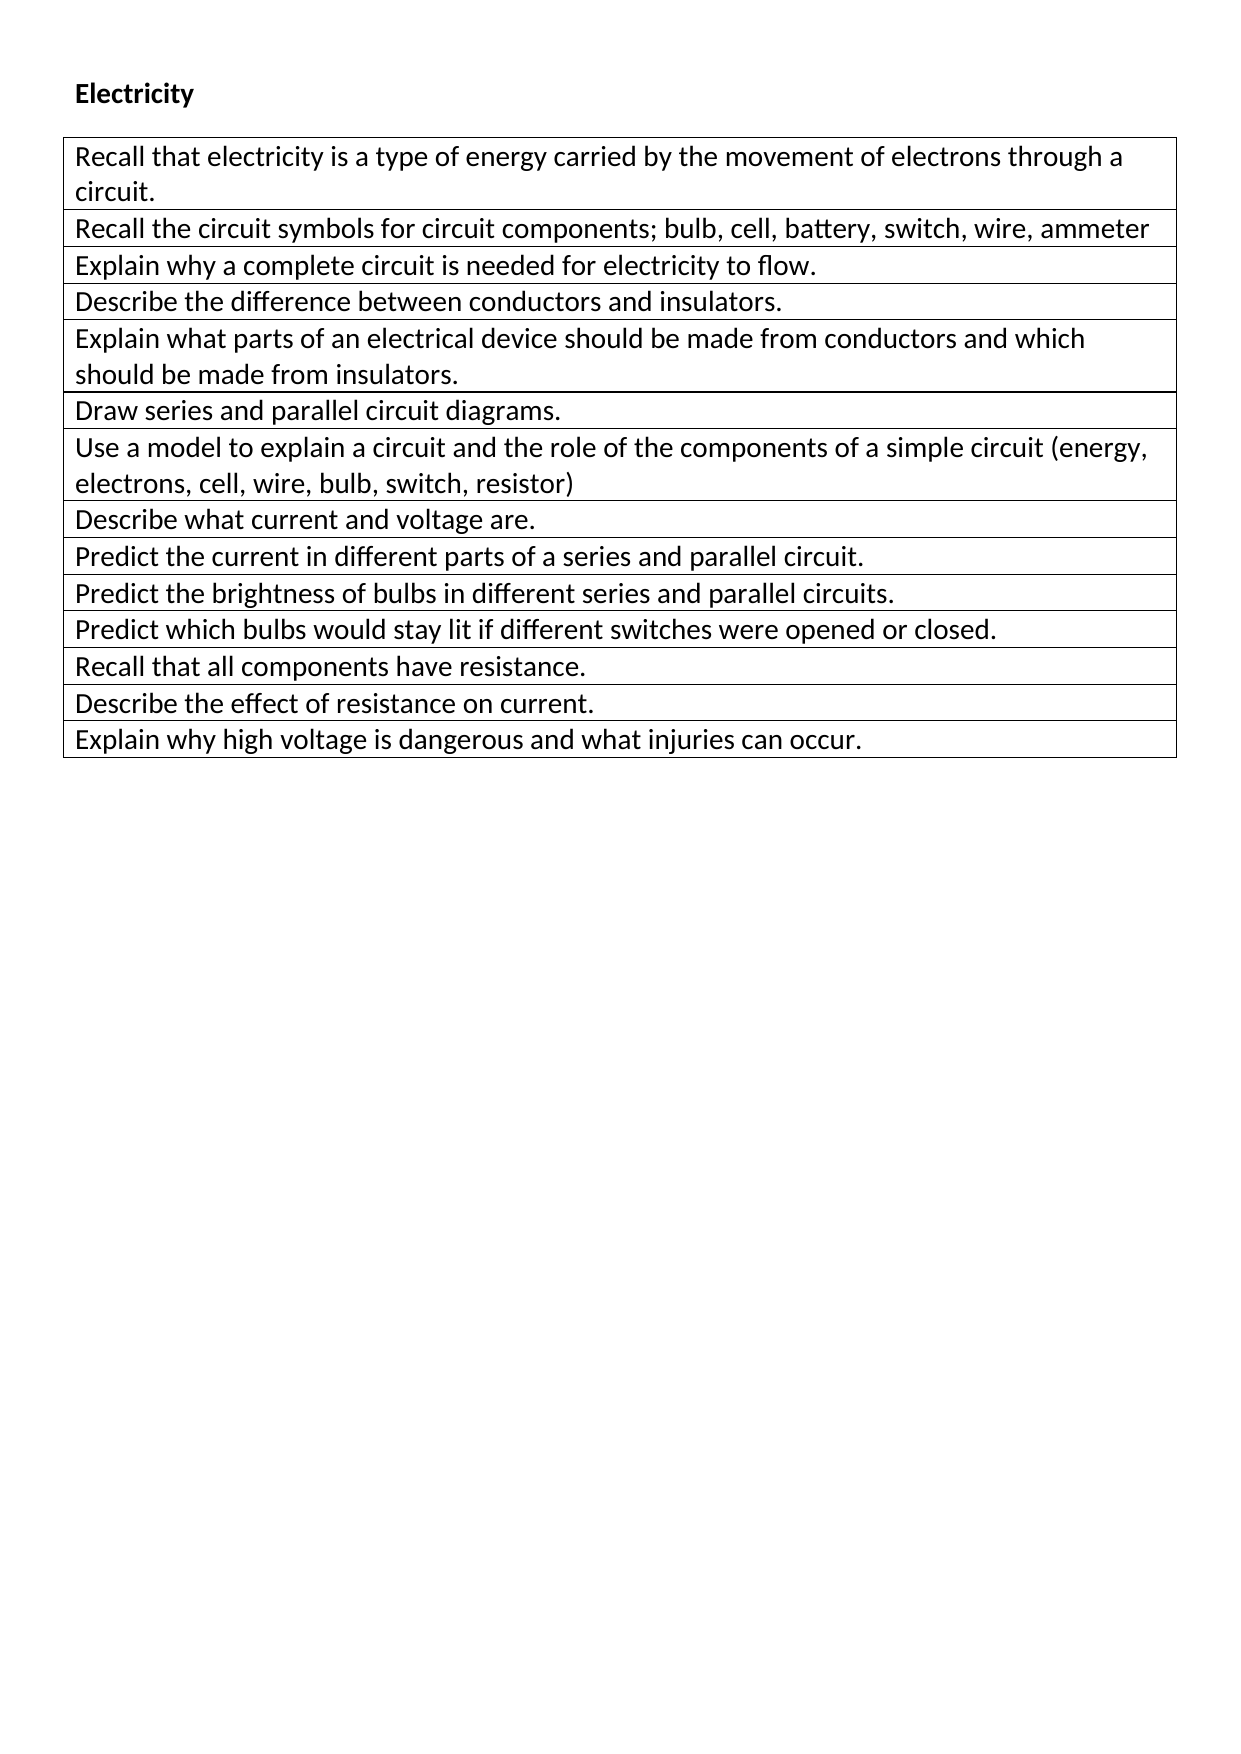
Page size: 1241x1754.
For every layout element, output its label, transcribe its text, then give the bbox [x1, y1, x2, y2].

table_cell Recall the circuit symbols for circuit components; bulb, cell, battery, switch, wire, ammeter [64, 210, 1176, 246]
table_cell Explain why high voltage is dangerous and what injuries can occur. [64, 721, 1176, 757]
table_cell Draw series and parallel circuit diagrams. [64, 393, 1176, 428]
table_cell Recall that all components have resistance. [64, 648, 1176, 684]
table_cell Describe what current and voltage are. [64, 501, 1176, 537]
text Electricity [75, 75, 1165, 111]
table_cell Use a model to explain a circuit and the role of the components of a simple circuit (energy, electrons, cell, wire, bulb, switch, resistor) [64, 429, 1176, 500]
table_cell Describe the difference between conductors and insulators. [64, 284, 1176, 319]
table_cell Explain what parts of an electrical device should be made from conductors and which should be made from insulators. [64, 320, 1176, 391]
table_cell Explain why a complete circuit is needed for electricity to flow. [64, 247, 1176, 282]
table_cell Describe the effect of resistance on current. [64, 685, 1176, 720]
table_cell Predict which bulbs would stay lit if different switches were opened or closed. [64, 611, 1176, 647]
table_header Recall that electricity is a type of energy carried by the movement of electrons through a circuit. [64, 138, 1176, 209]
table_cell Predict the current in different parts of a series and parallel circuit. [64, 538, 1176, 574]
table_cell Predict the brightness of bulbs in different series and parallel circuits. [64, 575, 1176, 610]
